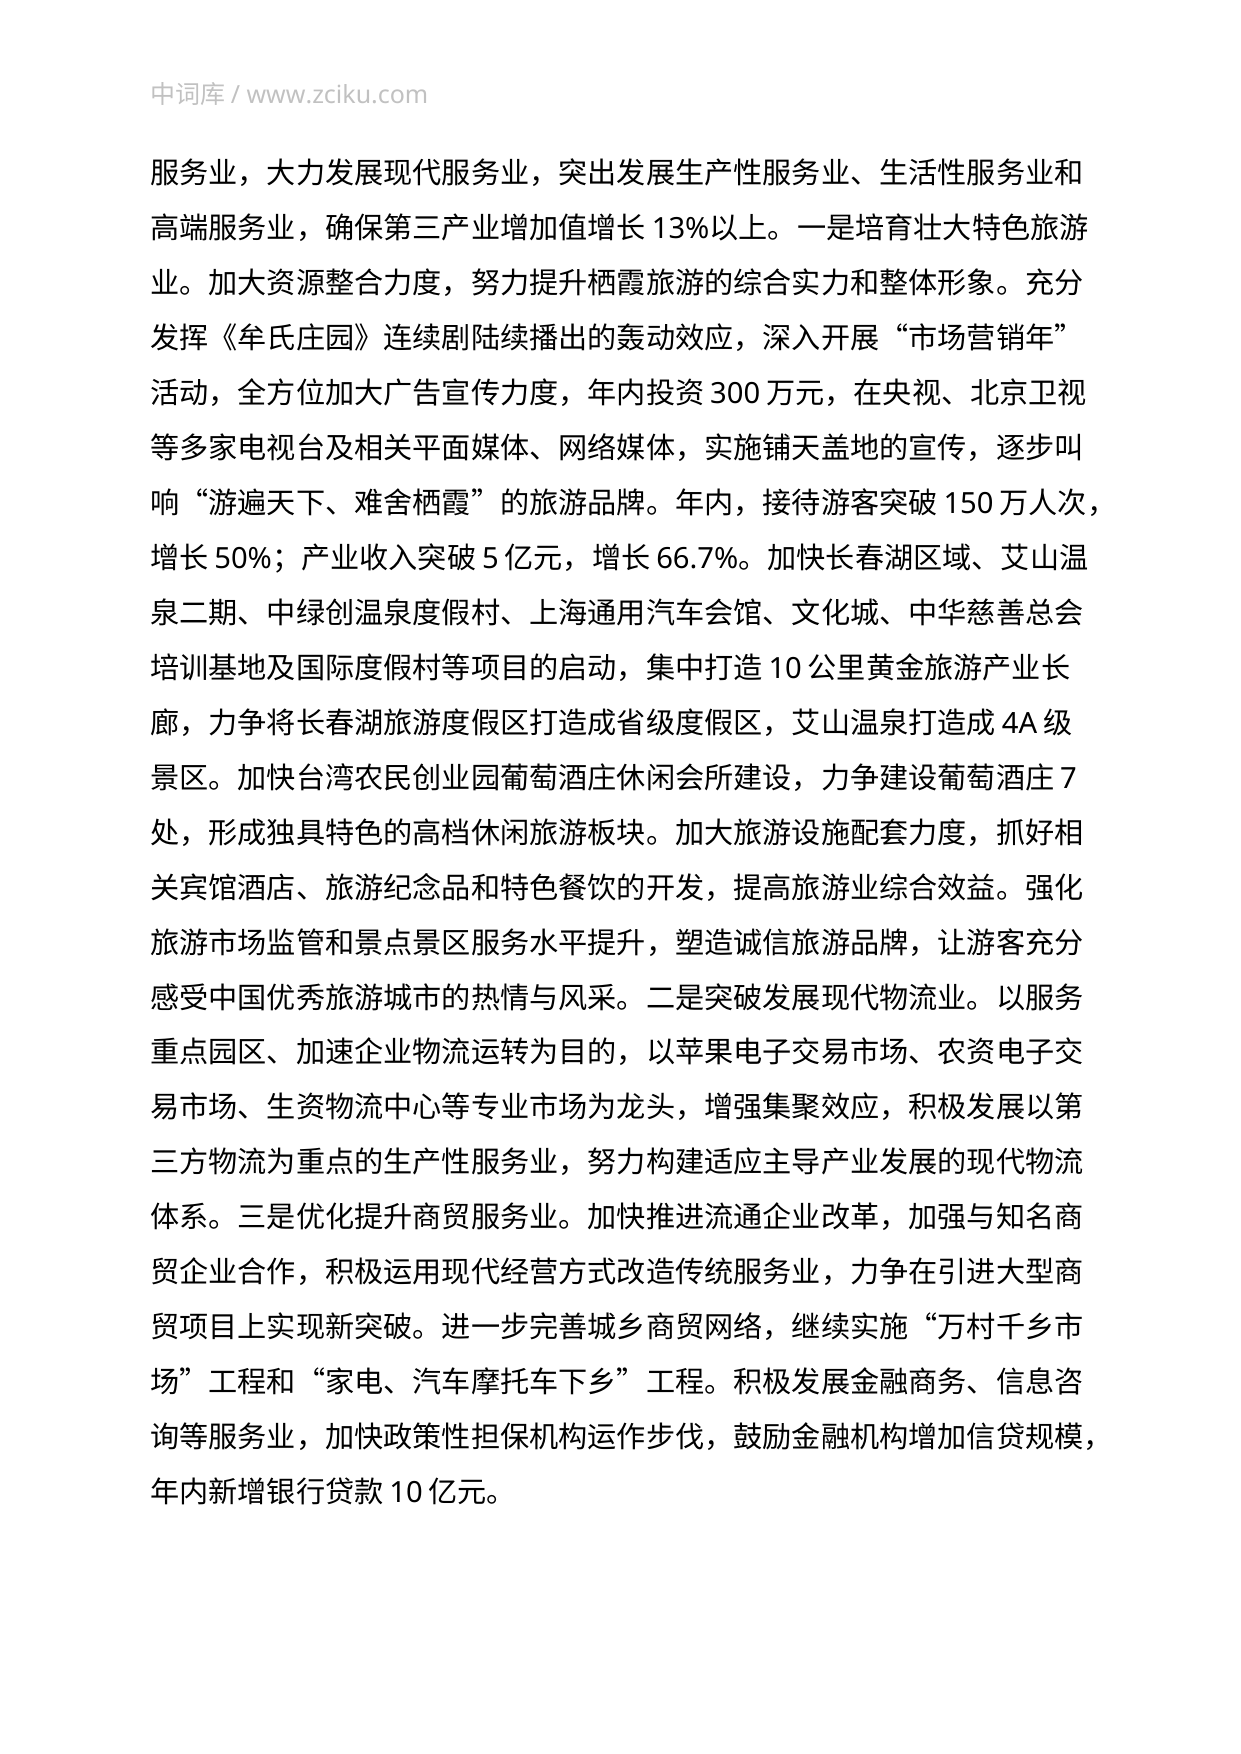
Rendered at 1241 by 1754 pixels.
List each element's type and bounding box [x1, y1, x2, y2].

text [150, 150, 1090, 1511]
